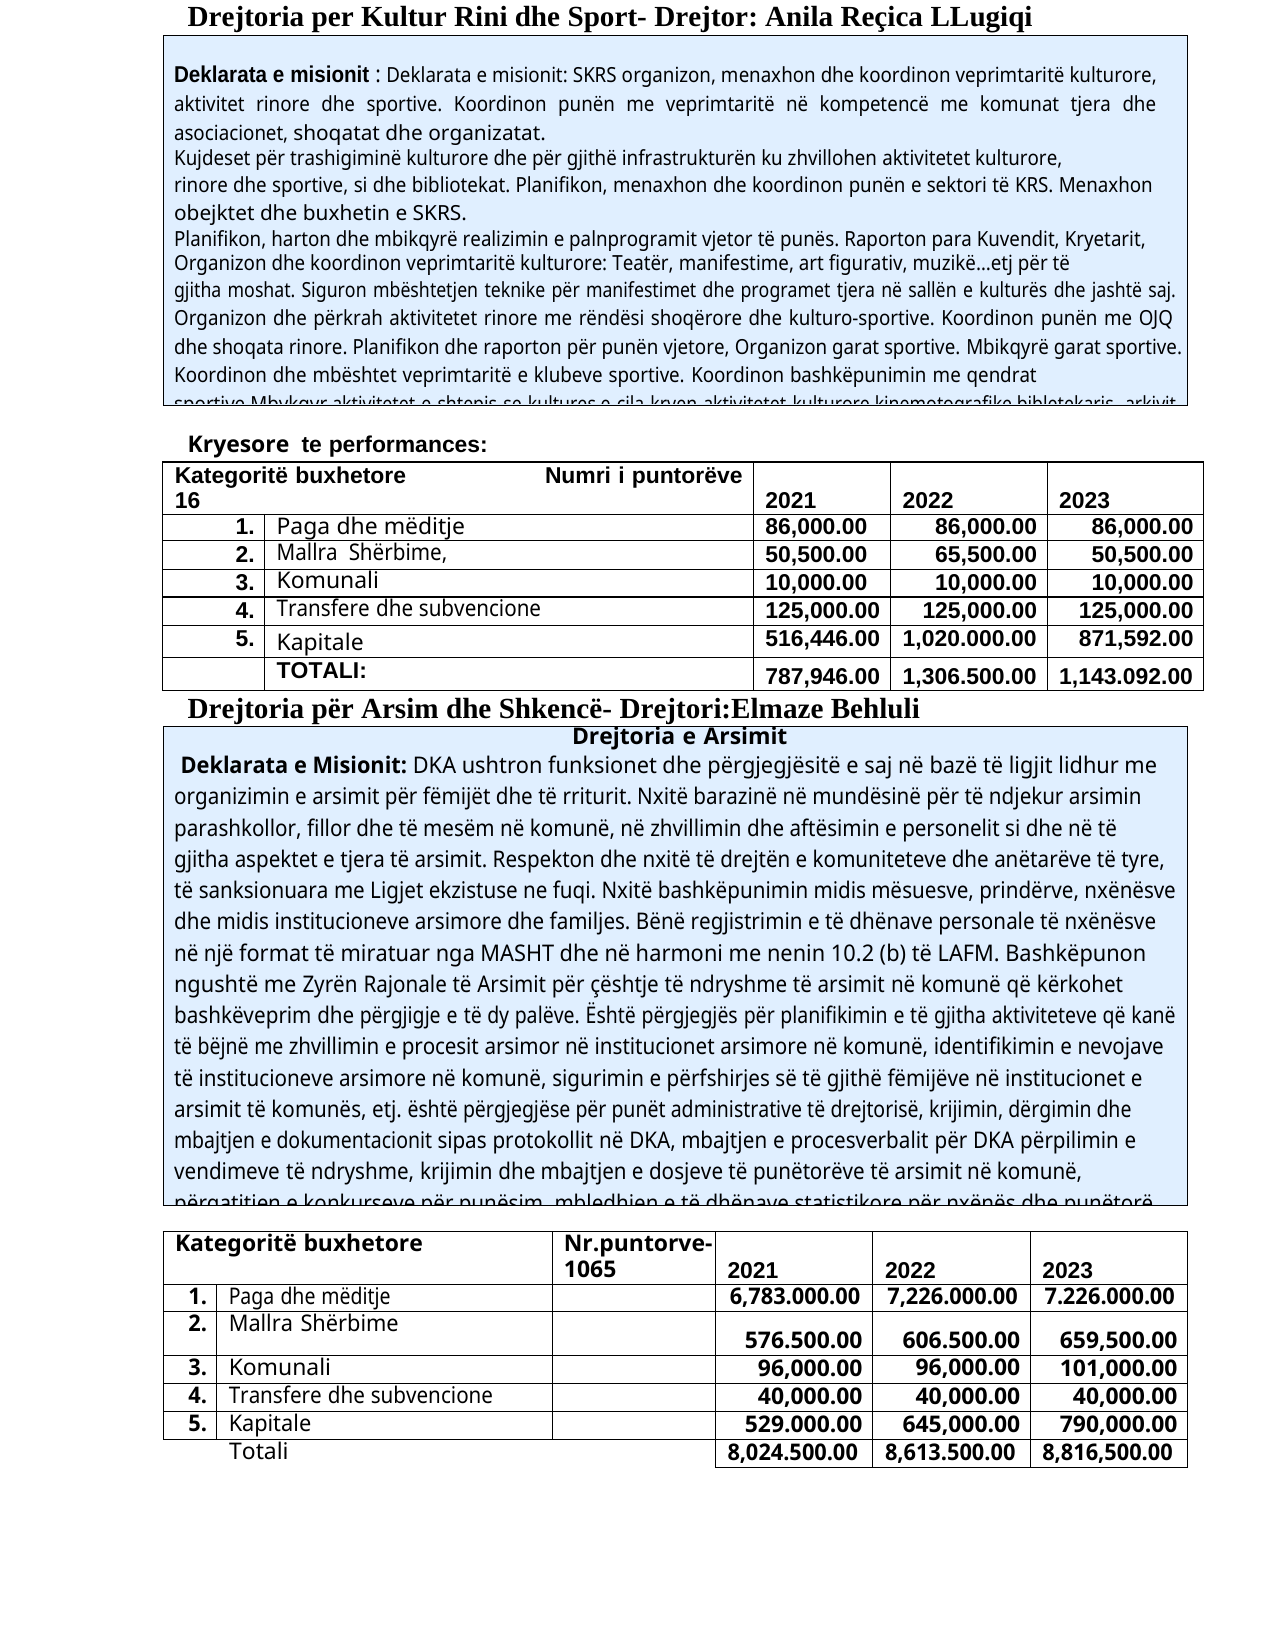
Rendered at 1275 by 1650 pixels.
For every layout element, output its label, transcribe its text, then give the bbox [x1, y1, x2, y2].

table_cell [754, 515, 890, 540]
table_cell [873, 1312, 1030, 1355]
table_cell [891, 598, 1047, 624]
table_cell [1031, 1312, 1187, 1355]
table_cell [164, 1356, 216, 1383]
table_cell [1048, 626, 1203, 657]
text Drejtoria për Arsim dhe Shkencë- Drejtori:Elmaze Behluli [187, 691, 1275, 725]
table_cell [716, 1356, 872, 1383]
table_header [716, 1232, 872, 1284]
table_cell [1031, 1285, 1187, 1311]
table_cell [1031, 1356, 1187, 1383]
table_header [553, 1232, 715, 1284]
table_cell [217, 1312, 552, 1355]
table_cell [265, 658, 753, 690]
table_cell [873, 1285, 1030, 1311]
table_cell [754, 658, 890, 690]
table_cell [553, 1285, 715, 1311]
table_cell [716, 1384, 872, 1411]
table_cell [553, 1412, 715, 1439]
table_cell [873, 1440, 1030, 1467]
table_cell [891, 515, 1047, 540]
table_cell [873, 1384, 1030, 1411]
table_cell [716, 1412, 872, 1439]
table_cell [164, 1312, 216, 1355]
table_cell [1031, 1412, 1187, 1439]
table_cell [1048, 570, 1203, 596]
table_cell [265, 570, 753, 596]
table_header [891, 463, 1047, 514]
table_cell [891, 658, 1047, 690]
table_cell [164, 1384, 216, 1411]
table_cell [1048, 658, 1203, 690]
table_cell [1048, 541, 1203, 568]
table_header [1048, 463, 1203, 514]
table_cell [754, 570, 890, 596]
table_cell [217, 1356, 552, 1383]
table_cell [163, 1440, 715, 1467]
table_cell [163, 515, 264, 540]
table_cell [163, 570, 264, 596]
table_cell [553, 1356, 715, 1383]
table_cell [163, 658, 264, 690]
text Drejtoria per Kultur Rini dhe Sport- Drejtor: Anila Reçica LLugiqi [187, 0, 1275, 33]
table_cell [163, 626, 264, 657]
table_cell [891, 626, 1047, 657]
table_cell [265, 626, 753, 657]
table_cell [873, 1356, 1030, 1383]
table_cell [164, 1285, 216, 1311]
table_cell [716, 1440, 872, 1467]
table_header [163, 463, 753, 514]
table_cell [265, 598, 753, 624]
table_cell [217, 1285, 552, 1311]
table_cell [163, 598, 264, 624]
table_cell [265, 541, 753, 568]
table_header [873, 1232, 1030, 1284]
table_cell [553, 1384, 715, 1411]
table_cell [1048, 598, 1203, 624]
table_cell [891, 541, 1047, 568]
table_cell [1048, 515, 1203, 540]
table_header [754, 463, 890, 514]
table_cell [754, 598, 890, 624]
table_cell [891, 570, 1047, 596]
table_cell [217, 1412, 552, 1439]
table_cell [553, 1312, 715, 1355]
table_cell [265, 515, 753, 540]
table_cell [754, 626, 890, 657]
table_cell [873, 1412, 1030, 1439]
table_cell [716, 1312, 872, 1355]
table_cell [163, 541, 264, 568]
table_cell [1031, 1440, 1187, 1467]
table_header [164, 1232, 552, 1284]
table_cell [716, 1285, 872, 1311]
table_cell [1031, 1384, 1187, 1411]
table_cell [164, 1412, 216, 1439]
text Kryesore te performances: [187, 428, 1275, 459]
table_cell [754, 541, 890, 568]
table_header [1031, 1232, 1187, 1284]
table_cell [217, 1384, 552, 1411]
